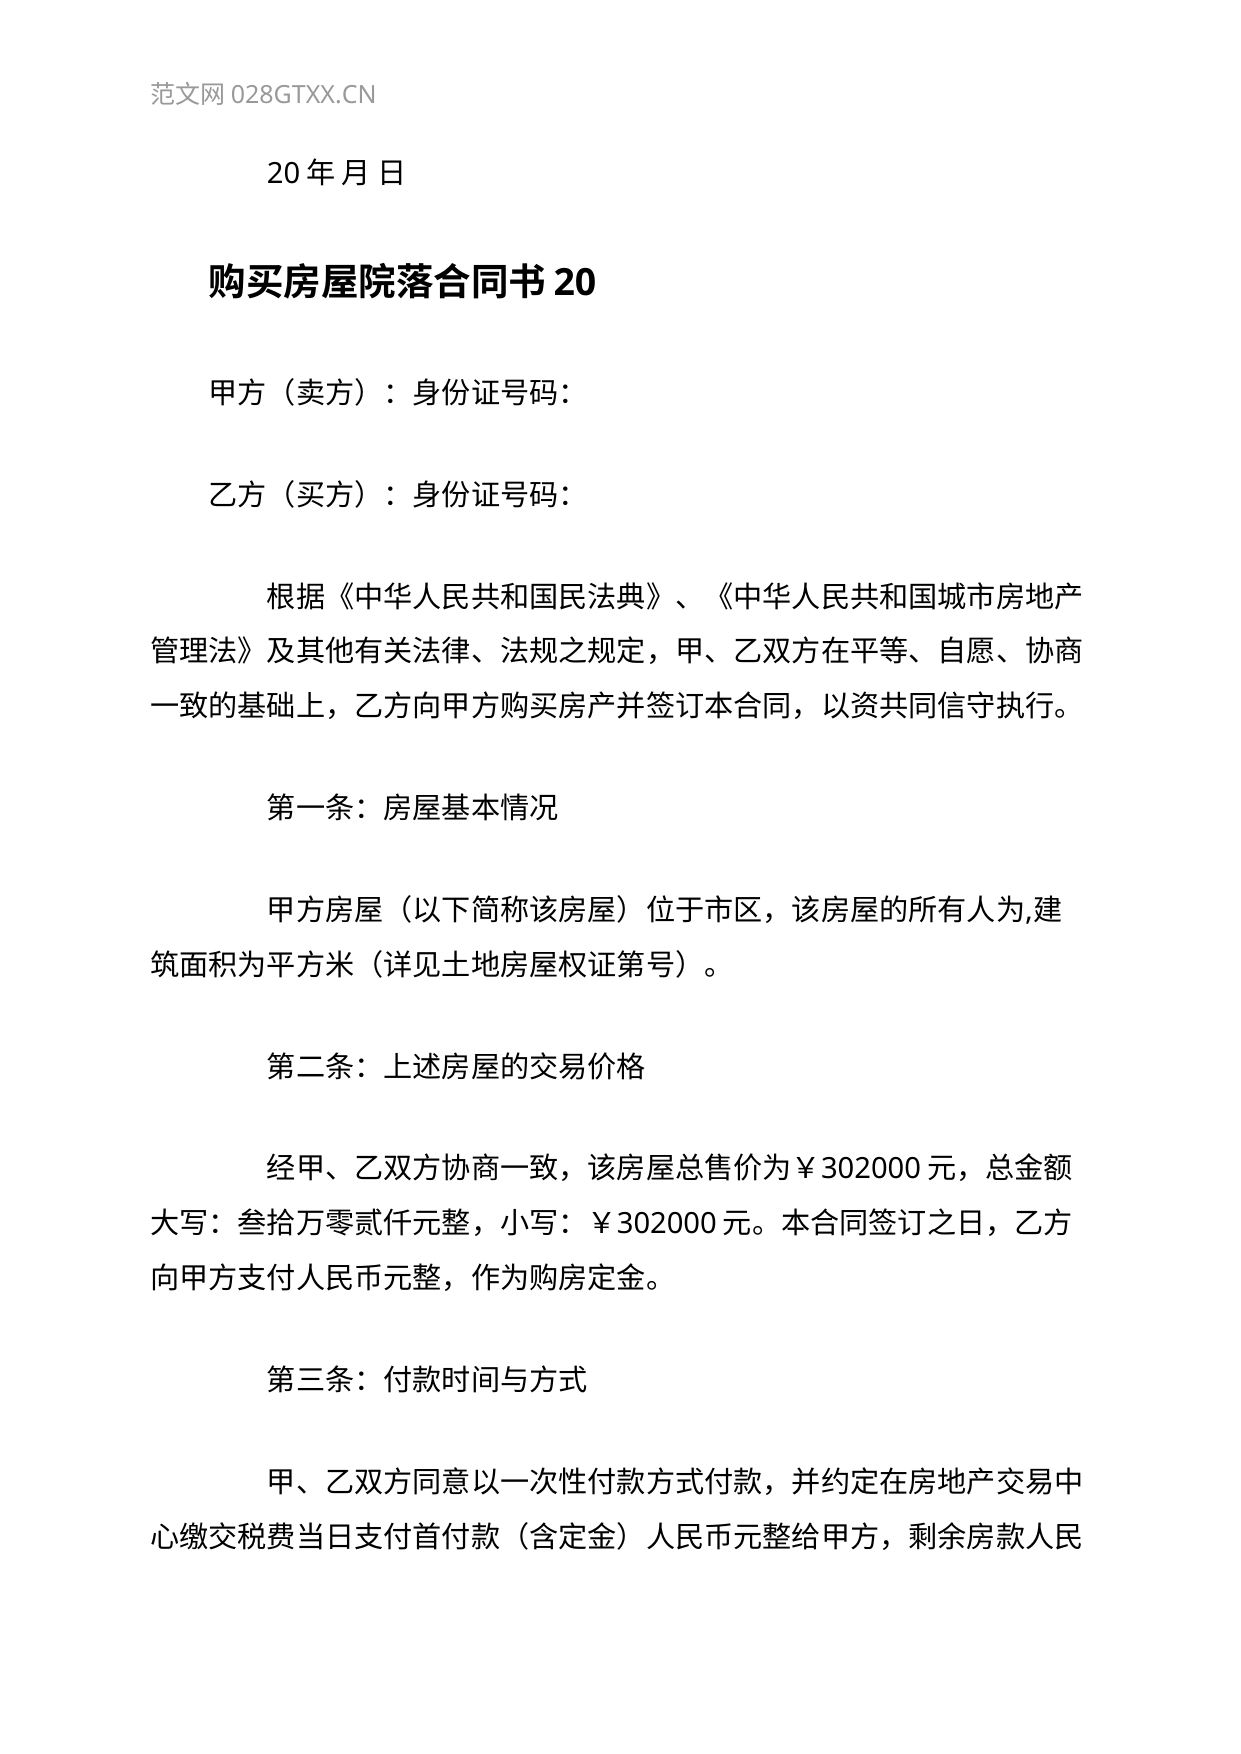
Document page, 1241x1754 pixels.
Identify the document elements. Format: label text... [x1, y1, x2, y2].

text 购买房屋院落合同书20 [150, 252, 1090, 306]
text 甲方房屋（以下简称该房屋）位于市区，该房屋的所有人为,建筑面积为平方米（详见土地房屋权证第号）。 [150, 886, 1090, 984]
text 第一条：房屋基本情况 [150, 785, 1090, 827]
text 乙方（买方）：身份证号码： [150, 471, 1090, 514]
text 第三条：付款时间与方式 [150, 1357, 1090, 1399]
text 20年 月 日 [150, 150, 1090, 192]
text 甲方（卖方）：身份证号码： [150, 369, 1090, 412]
text 根据《中华人民共和国民法典》、《中华人民共和国城市房地产管理法》及其他有关法律、法规之规定，甲、乙双方在平等、自愿、协商一致的基础上，乙方向甲方购买房产并签订本合同，以资共同信守执行。 [150, 573, 1090, 725]
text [150, 1458, 1090, 1556]
text 经甲、乙双方协商一致，该房屋总售价为￥302000元，总金额大写：叁拾万零贰仟元整，小写：￥302000元。本合同签订之日，乙方向甲方支付人民币元整，作为购房定金。 [150, 1145, 1090, 1297]
text 第二条：上述房屋的交易价格 [150, 1043, 1090, 1086]
